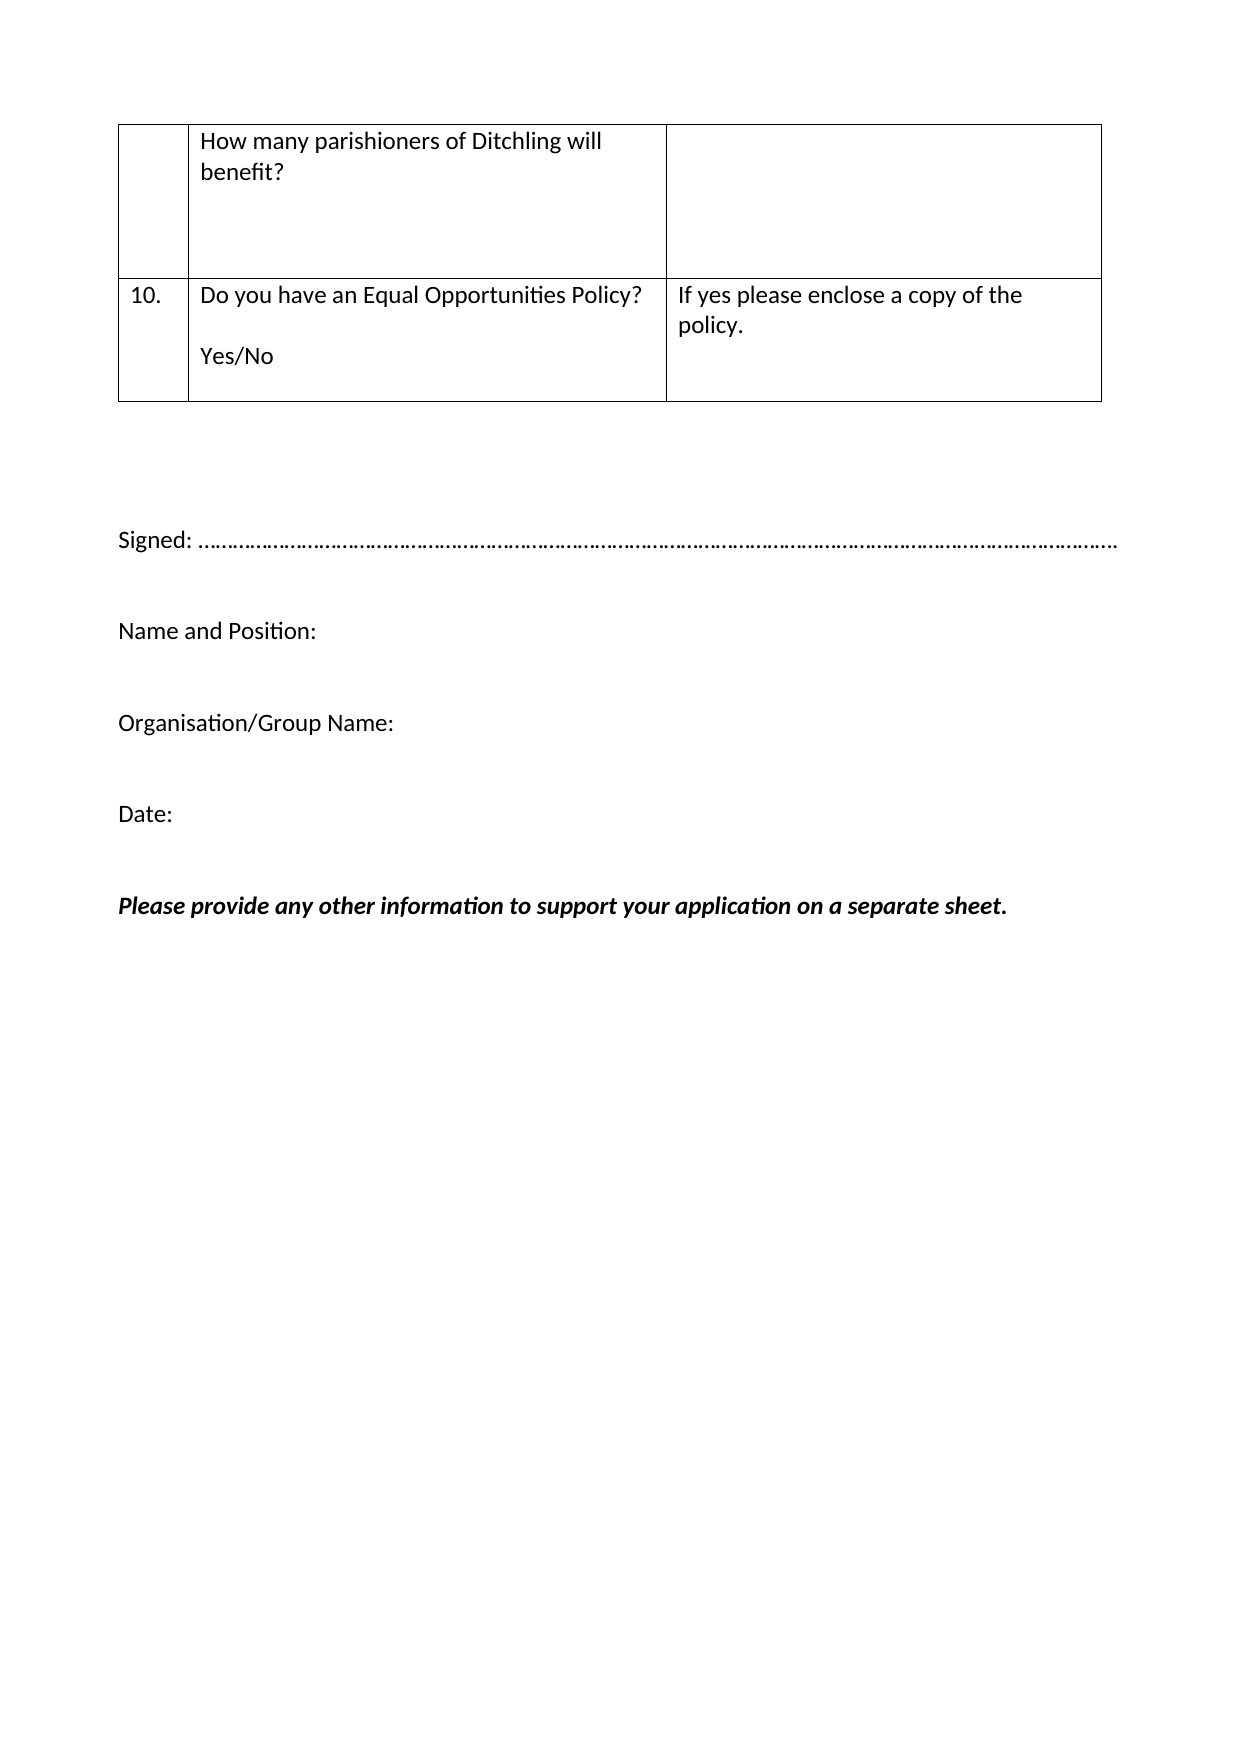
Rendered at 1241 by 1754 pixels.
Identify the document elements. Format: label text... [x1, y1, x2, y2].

text Please provide any other information to support your application on a separate sheet. [118, 890, 1122, 921]
text Date: [118, 799, 1122, 829]
table_cell 9. [119, 125, 188, 278]
table_cell Do you have an Equal Opportunities Policy? Yes/No [189, 279, 666, 401]
text Organisation/Group Name: [118, 707, 1122, 738]
text Signed: ……………………………………………………………………………………………………………………………………………. [118, 524, 1122, 554]
table_cell If yes please enclose a copy of the policy. [667, 279, 1101, 401]
table_cell 10. [119, 279, 188, 401]
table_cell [189, 125, 666, 278]
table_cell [667, 125, 1101, 278]
text Name and Position: [118, 616, 1122, 646]
